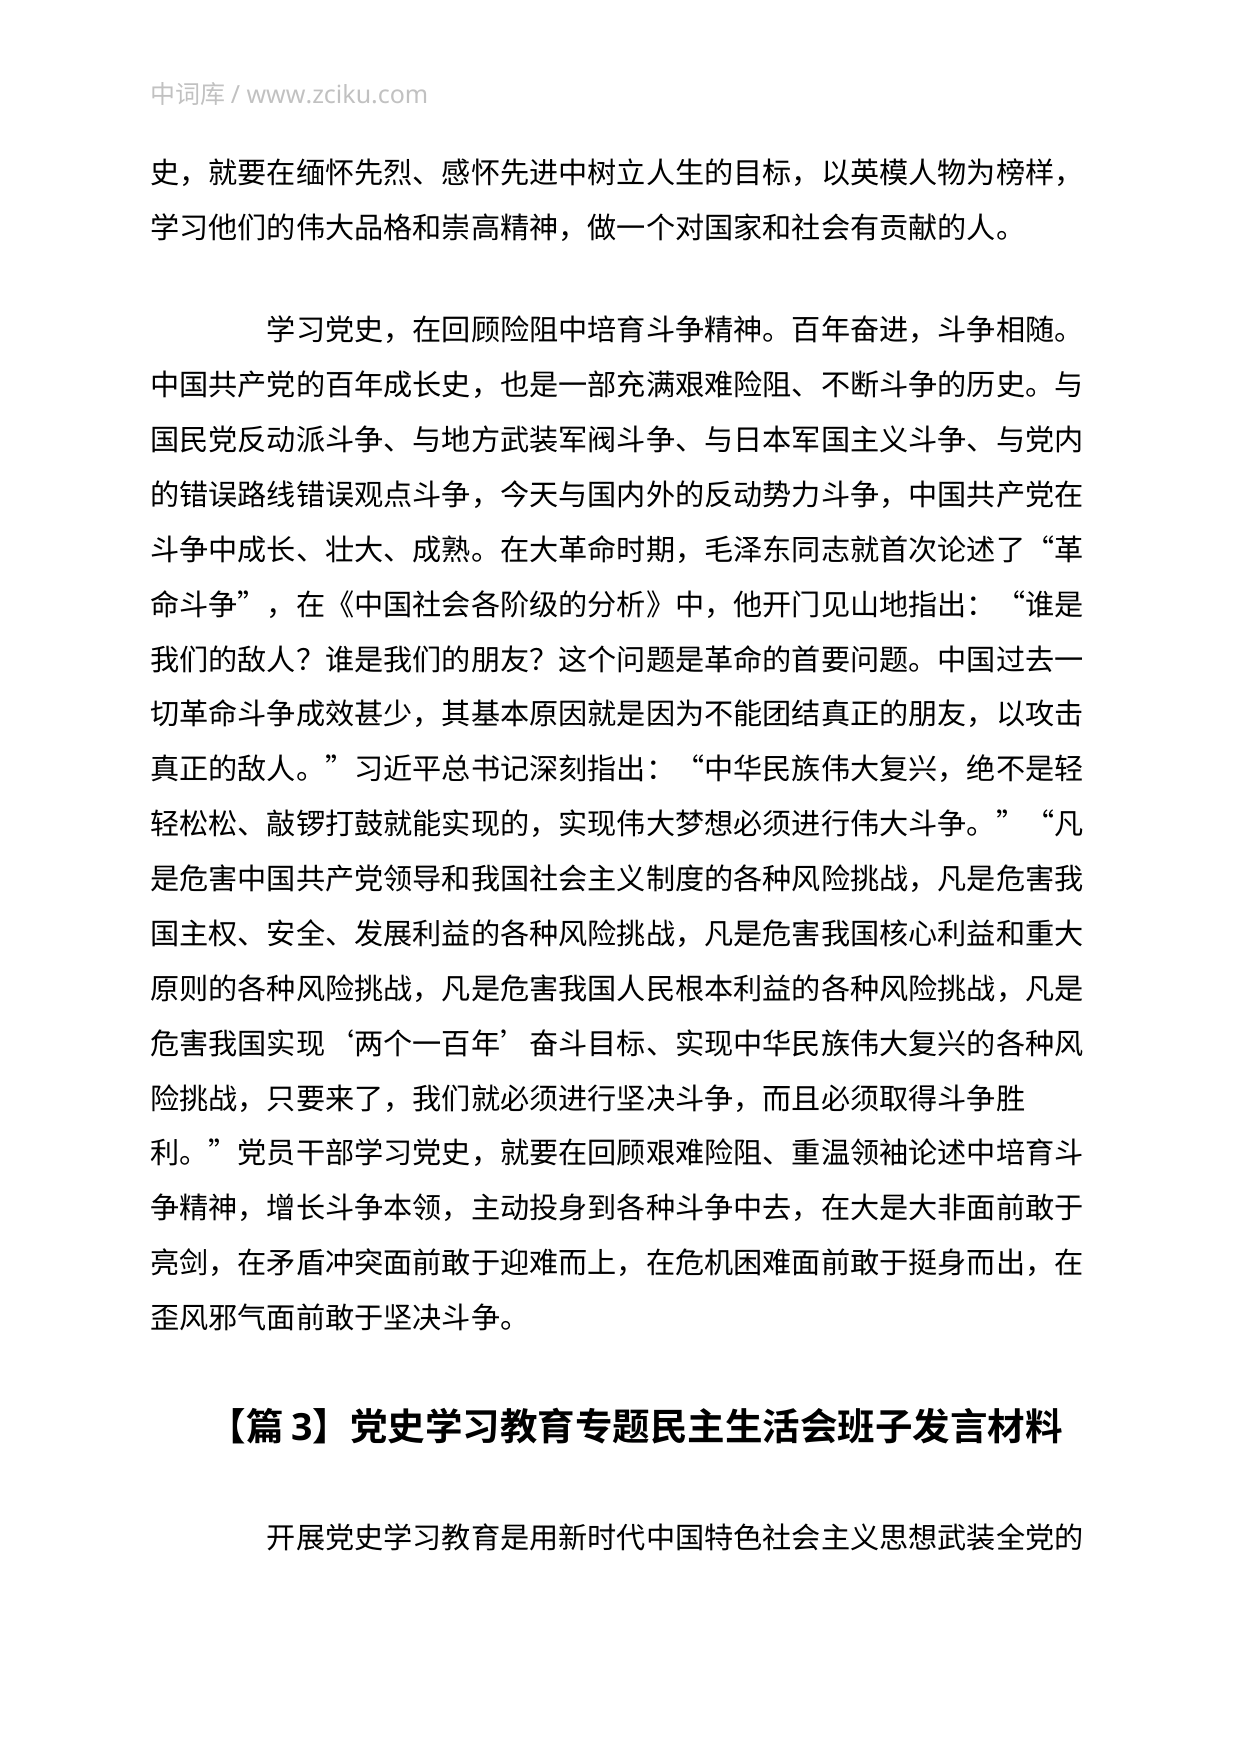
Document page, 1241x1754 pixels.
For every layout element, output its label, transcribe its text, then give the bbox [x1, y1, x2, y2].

text 学习党史，在回顾险阻中培育斗争精神。百年奋进，斗争相随。中国共产党的百年成长史，也是一部充满艰难险阻、不断斗争的历史。与国民党反动派斗争、与地方武装军阀斗争、与日本军国主义斗争、与党内的错误路线错误观点斗争，今天与国内外的反动势力斗争，中国共产党在斗争中成长、壮大、成熟。在大革命时期，毛泽东同志就首次论述了“革命斗争”，在《中国社会各阶级的分析》中，他开门见山地指出：“谁是我们的敌人？谁是我们的朋友？这个问题是革命的首要问题。中国过去一切革命斗争成效甚少，其基本原因就是因为不能团结真正的朋友，以攻击真正的敌人。”习近平总书记深刻指出：“中华民族伟大复兴，绝不是轻轻松松、敲锣打鼓就能实现的，实现伟大梦想必须进行伟大斗争。”“凡是危害中国共产党领导和我国社会主义制度的各种风险挑战，凡是危害我国主权、安全、发展利益的各种风险挑战，凡是危害我国核心利益和重大原则的各种风险挑战，凡是危害我国人民根本利益的各种风险挑战，凡是危害我国实现‘两个一百年’奋斗目标、实现中华民族伟大复兴的各种风险挑战，只要来了，我们就必须进行坚决斗争，而且必须取得斗争胜利。”党员干部学习党史，就要在回顾艰难险阻、重温领袖论述中培育斗争精神，增长斗争本领，主动投身到各种斗争中去，在大是大非面前敢于亮剑，在矛盾冲突面前敢于迎难而上，在危机困难面前敢于挺身而出，在歪风邪气面前敢于坚决斗争。 [150, 307, 1090, 1337]
text 【篇3】党史学习教育专题民主生活会班子发言材料 [150, 1397, 1090, 1451]
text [150, 150, 1090, 247]
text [150, 1514, 1090, 1556]
